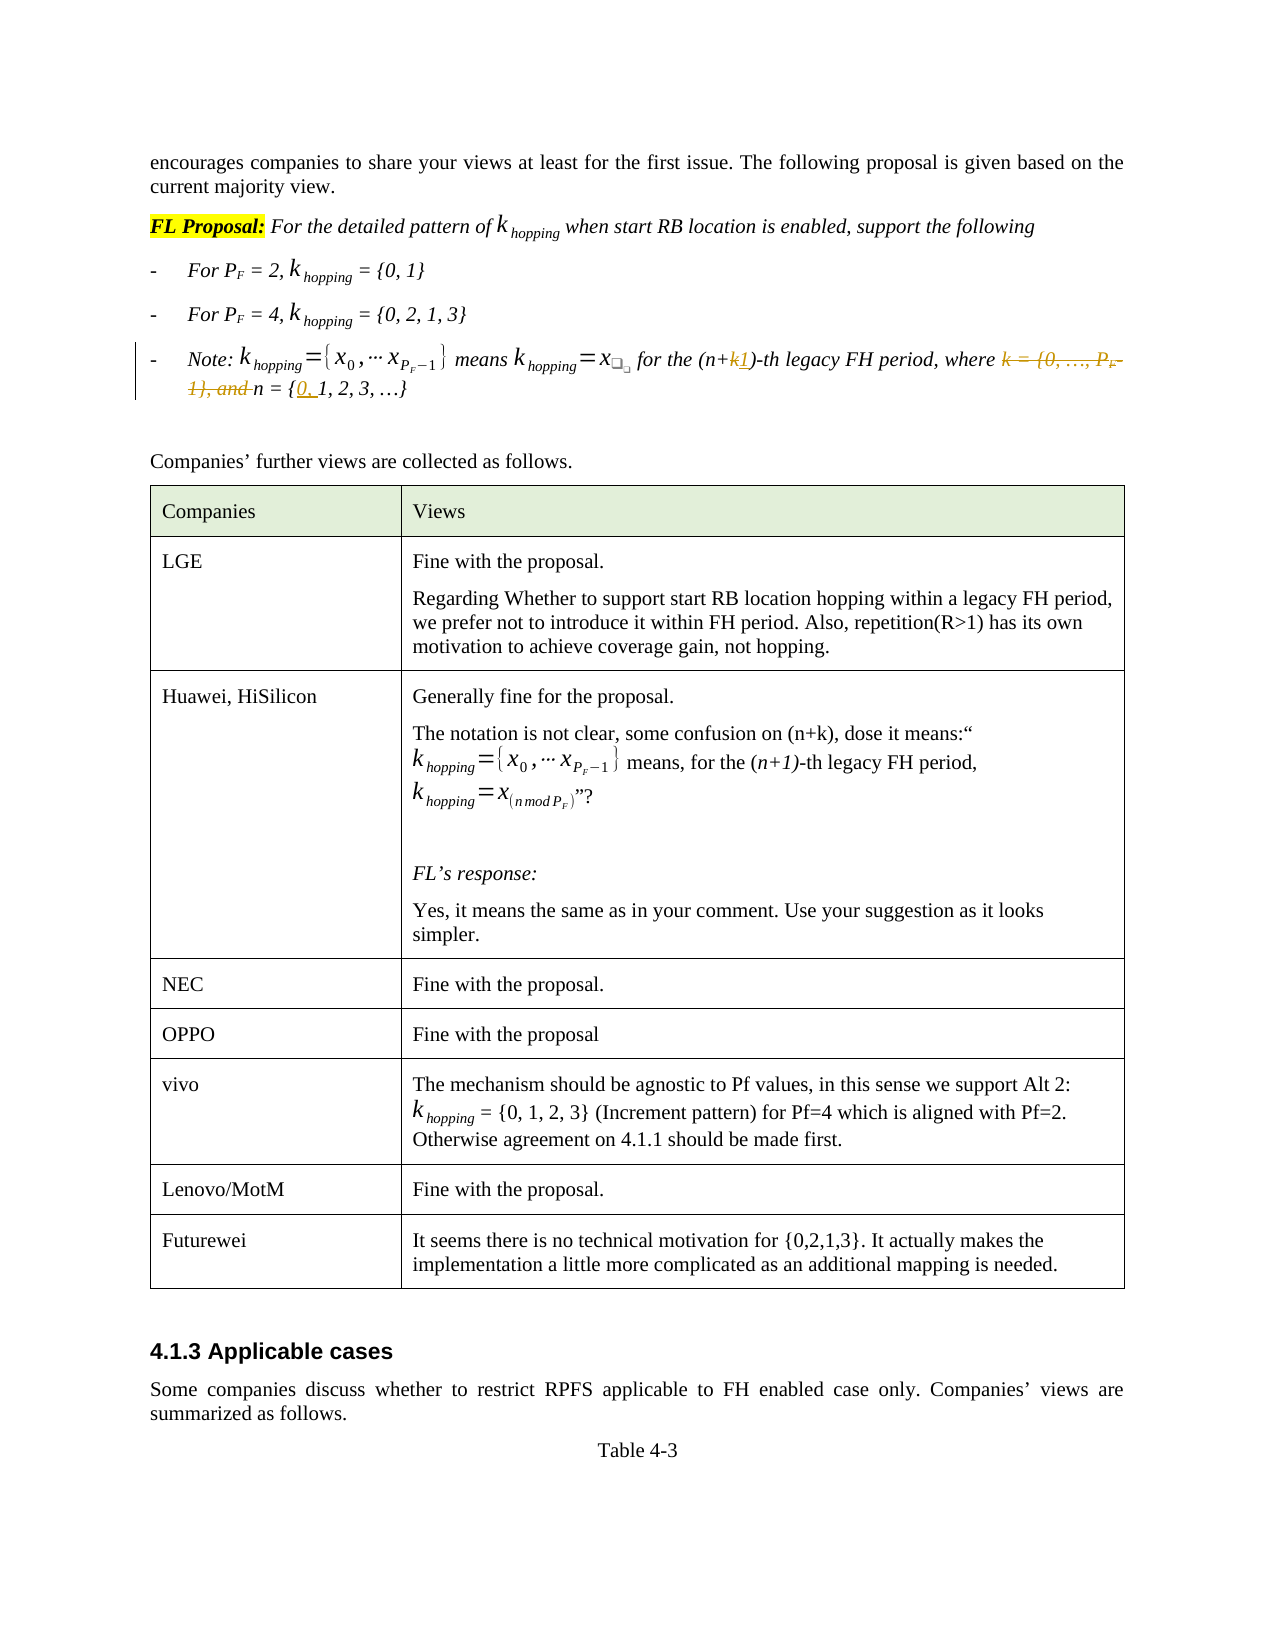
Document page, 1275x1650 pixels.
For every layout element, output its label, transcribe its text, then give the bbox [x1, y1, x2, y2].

table_header Views [402, 486, 1124, 536]
table_cell OPPO [151, 1009, 401, 1058]
table_header Companies [151, 486, 401, 536]
text Companies’ further views are collected as follows. [150, 449, 1125, 473]
table_cell vivo [151, 1059, 401, 1164]
list Note: means for the (n+)-th legacy FH period, where n = {1, 2, 3, …} [150, 342, 1125, 400]
list For PF = 4, = {0, 2, 1, 3} [150, 298, 1125, 330]
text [150, 150, 1125, 198]
table_cell Lenovo/MotM [151, 1165, 401, 1214]
table_cell Futurewei [151, 1215, 401, 1288]
table_cell Fine with the proposal [402, 1009, 1124, 1058]
table_cell It seems there is no technical motivation for {0,2,1,3}. It actually makes the implementation a little more complicated as an additional mapping is needed. [402, 1215, 1124, 1288]
text Some companies discuss whether to restrict RPFS applicable to FH enabled case only. Companies’ views are summarized as follows. [150, 1377, 1125, 1425]
list For PF = 2, = {0, 1} [150, 254, 1125, 286]
table_cell Fine with the proposal. Regarding Whether to support start RB location hopping within a legacy FH period, we prefer not to introduce it within FH period. Also, repetition(R>1) has its own motivation to achieve coverage gain, not hopping. [402, 537, 1124, 670]
table_cell Fine with the proposal. [402, 1165, 1124, 1214]
table_cell LGE [151, 537, 401, 670]
table_cell Huawei, HiSilicon [151, 671, 401, 958]
text Table 4-3 [150, 1438, 1125, 1462]
subtitle 4.1.3 Applicable cases [150, 1338, 1125, 1364]
table_cell Fine with the proposal. [402, 959, 1124, 1008]
table_cell NEC [151, 959, 401, 1008]
table_cell The mechanism should be agnostic to Pf values, in this sense we support Alt 2: = {0, 1, 2, 3} (Increment pattern) for Pf=4 which is aligned with Pf=2. Otherwise agreement on 4.1.1 should be made first. [402, 1059, 1124, 1164]
table_cell Generally fine for the proposal. The notation is not clear, some confusion on (n+k), dose it means:“ means, for the (n+1)-th legacy FH period, ”? FL’s response: Yes, it means the same as in your comment. Use your suggestion as it looks simpler. [402, 671, 1124, 958]
text FL Proposal: For the detailed pattern of when start RB location is enabled, support the following [150, 211, 1125, 242]
